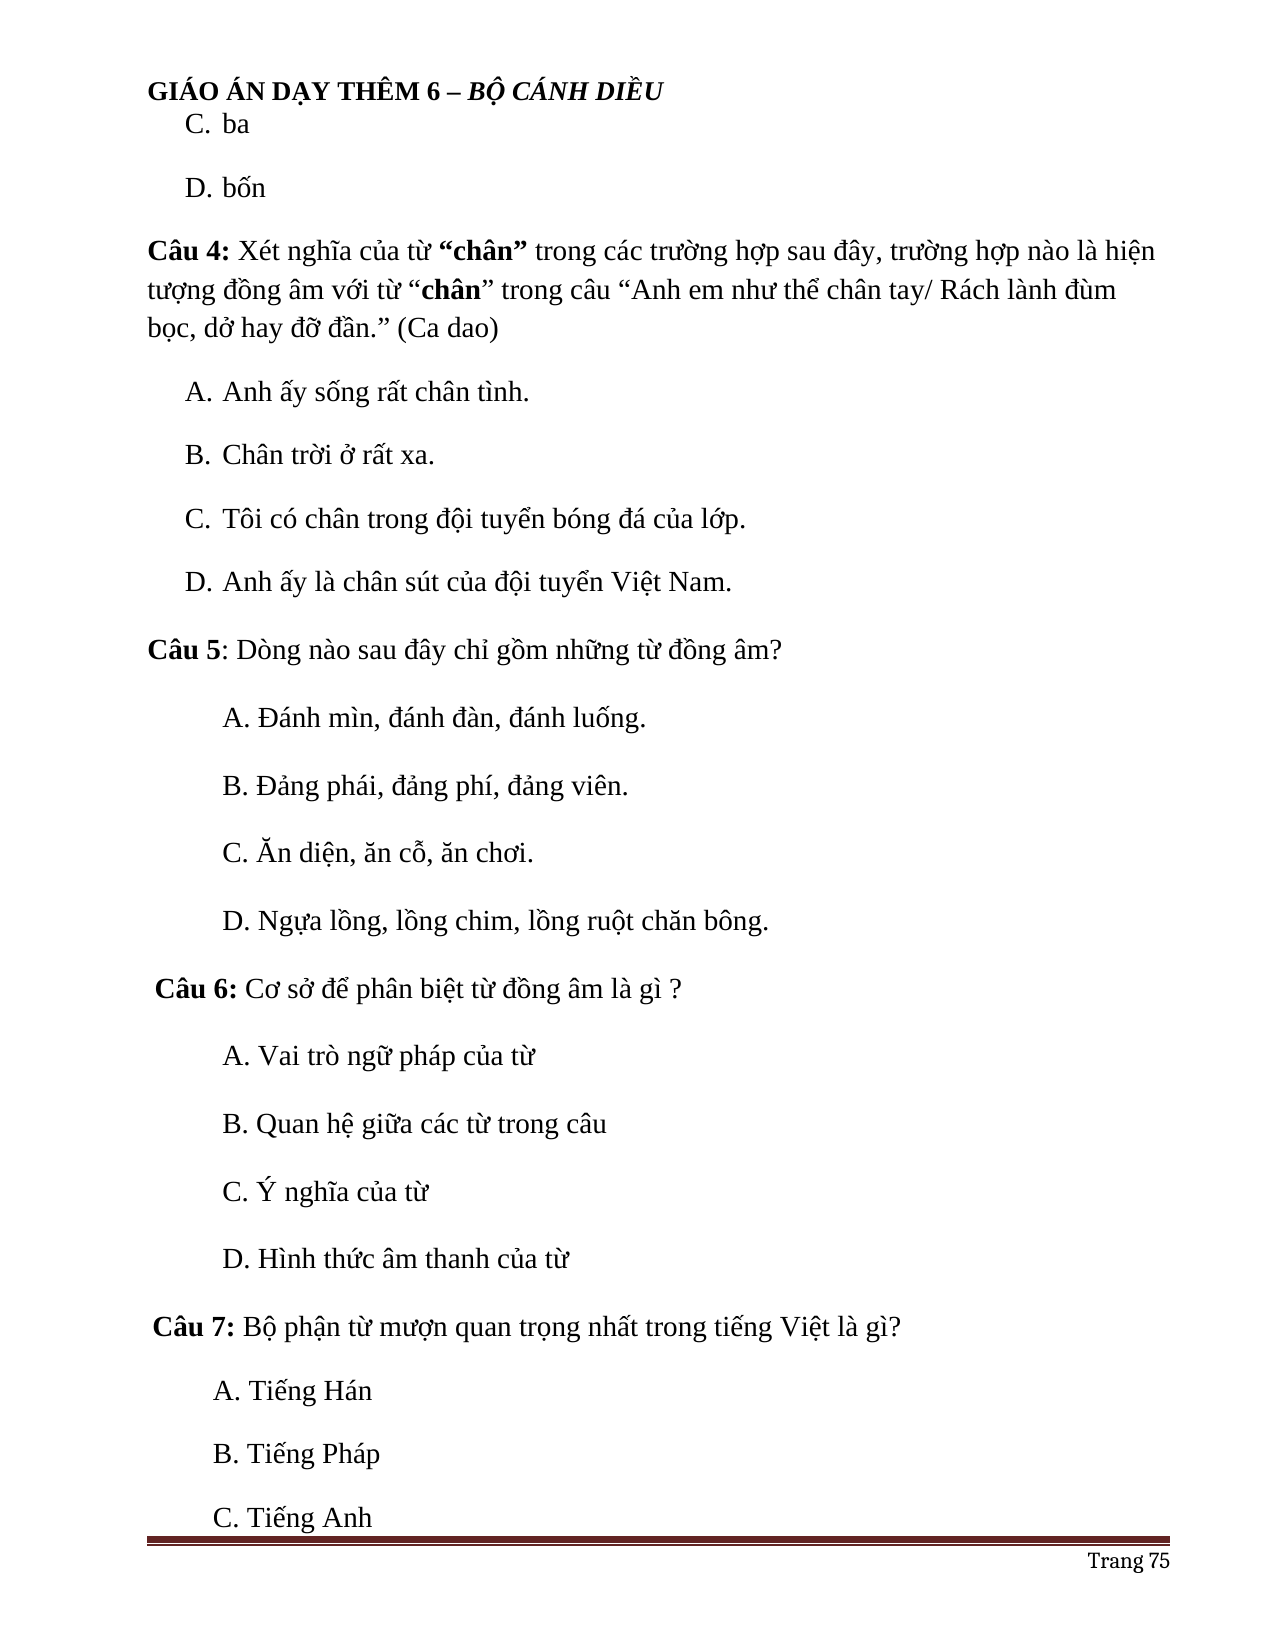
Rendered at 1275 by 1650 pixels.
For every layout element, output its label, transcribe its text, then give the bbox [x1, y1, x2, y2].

list Anh ấy là chân sút của đội tuyển Việt Nam. [184, 564, 1170, 598]
text A. Đánh mìn, đánh đàn, đánh luống. [222, 700, 1170, 733]
list Chân trời ở rất xa. [184, 437, 1170, 471]
text Câu 6: Cơ sở để phân biệt từ đồng âm là gì ? [147, 971, 1170, 1004]
text B. Tiếng Pháp [152, 1436, 1165, 1470]
list Anh ấy sống rất chân tình. [184, 374, 1170, 407]
text Câu 4: Xét nghĩa của từ “chân” trong các trường hợp sau đây, trường hợp nào là hiện tượng đồng âm với từ “chân” trong câu “Anh em như thể chân tay/ Rách lành đùm bọc, dở hay đỡ đần.” (Ca dao) [147, 233, 1170, 344]
text B. Đảng phái, đảng phí, đảng viên. [222, 768, 1170, 801]
list Tôi có chân trong đội tuyển bóng đá của lớp. [184, 501, 1170, 534]
text A. Tiếng Hán [152, 1373, 1165, 1406]
text A. Vai trò ngữ pháp của từ [222, 1038, 1170, 1072]
text D. Hình thức âm thanh của từ [222, 1242, 1170, 1275]
list bốn [184, 170, 1170, 203]
text C. Ăn diện, ăn cỗ, ăn chơi. [222, 835, 1170, 869]
subtitle C. Ý nghĩa của từ [222, 1174, 1170, 1207]
text B. Quan hệ giữa các từ trong câu [222, 1106, 1170, 1140]
subtitle D. Ngựa lồng, lồng chim, lồng ruột chăn bông. [222, 903, 1170, 937]
text C. Tiếng Anh [152, 1500, 1165, 1533]
text Câu 7: Bộ phận từ mượn quan trọng nhất trong tiếng Việt là gì? [152, 1309, 1165, 1343]
list ba [184, 106, 1170, 140]
text Câu 5: Dòng nào sau đây chỉ gồm những từ đồng âm? [147, 632, 1170, 666]
